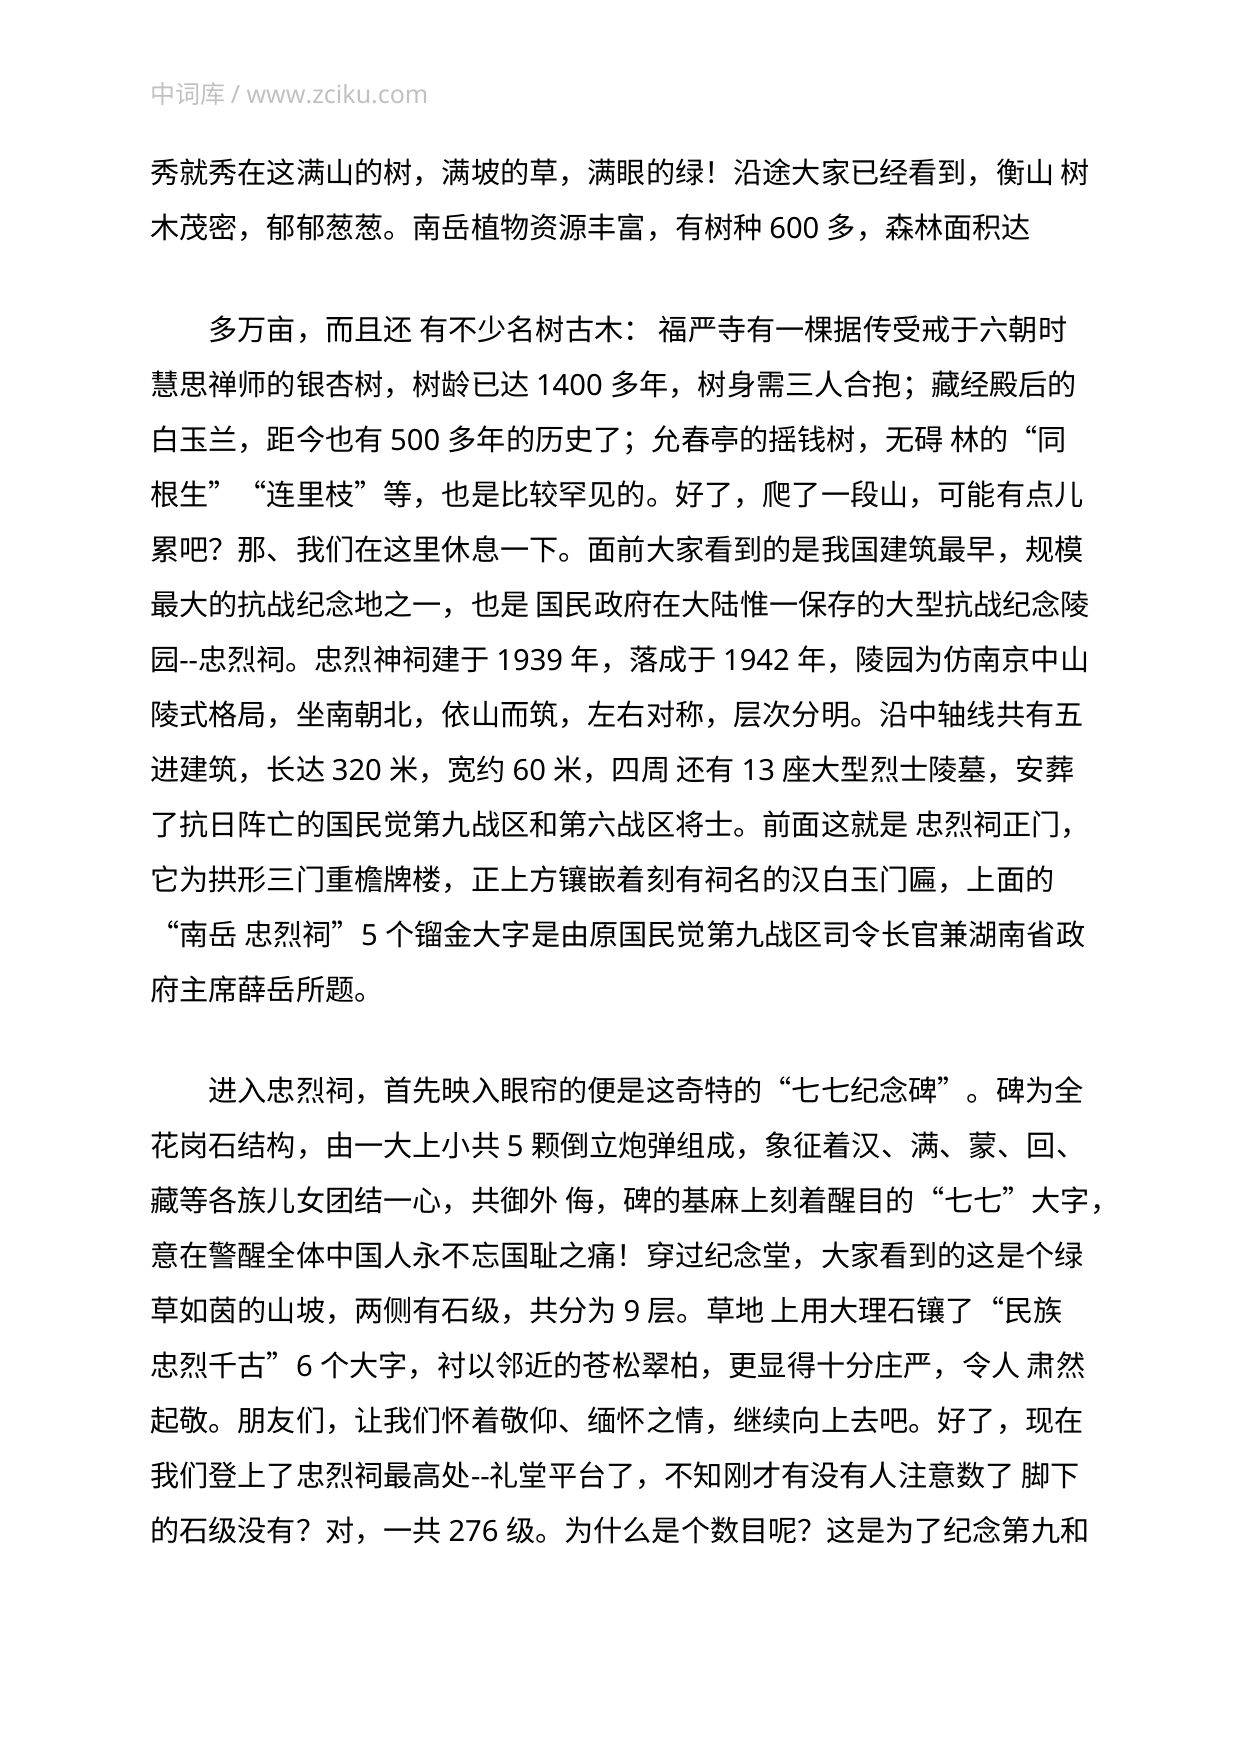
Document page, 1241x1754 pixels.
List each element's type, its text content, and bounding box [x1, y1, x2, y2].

text 多万亩，而且还 有不少名树古木： 福严寺有一棵据传受戒于六朝时慧思禅师的银杏树，树龄已达 1400 多年，树身需三人合抱；藏经殿后的白玉兰，距今也有 500 多年的历史了；允春亭的摇钱树，无碍 林的“同根生”“连里枝”等，也是比较罕见的。好了，爬了一段山，可能有点儿累吧？那、我们在这里休息一下。面前大家看到的是我国建筑最早，规模最大的抗战纪念地之一，也是 国民政府在大陆惟一保存的大型抗战纪念陵园--忠烈祠。忠烈神祠建于 1939 年，落成于 1942 年，陵园为仿南京中山陵式格局，坐南朝北，依山而筑，左右对称，层次分明。沿中轴线共有五进建筑，长达 320 米，宽约 60 米，四周 还有 13 座大型烈士陵墓，安葬了抗日阵亡的国民觉第九战区和第六战区将士。前面这就是 忠烈祠正门，它为拱形三门重檐牌楼，正上方镶嵌着刻有祠名的汉白玉门匾，上面的“南岳 忠烈祠”5 个镏金大字是由原国民觉第九战区司令长官兼湖南省政府主席薛岳所题。 [150, 307, 1090, 1008]
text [150, 150, 1090, 247]
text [150, 1068, 1090, 1550]
